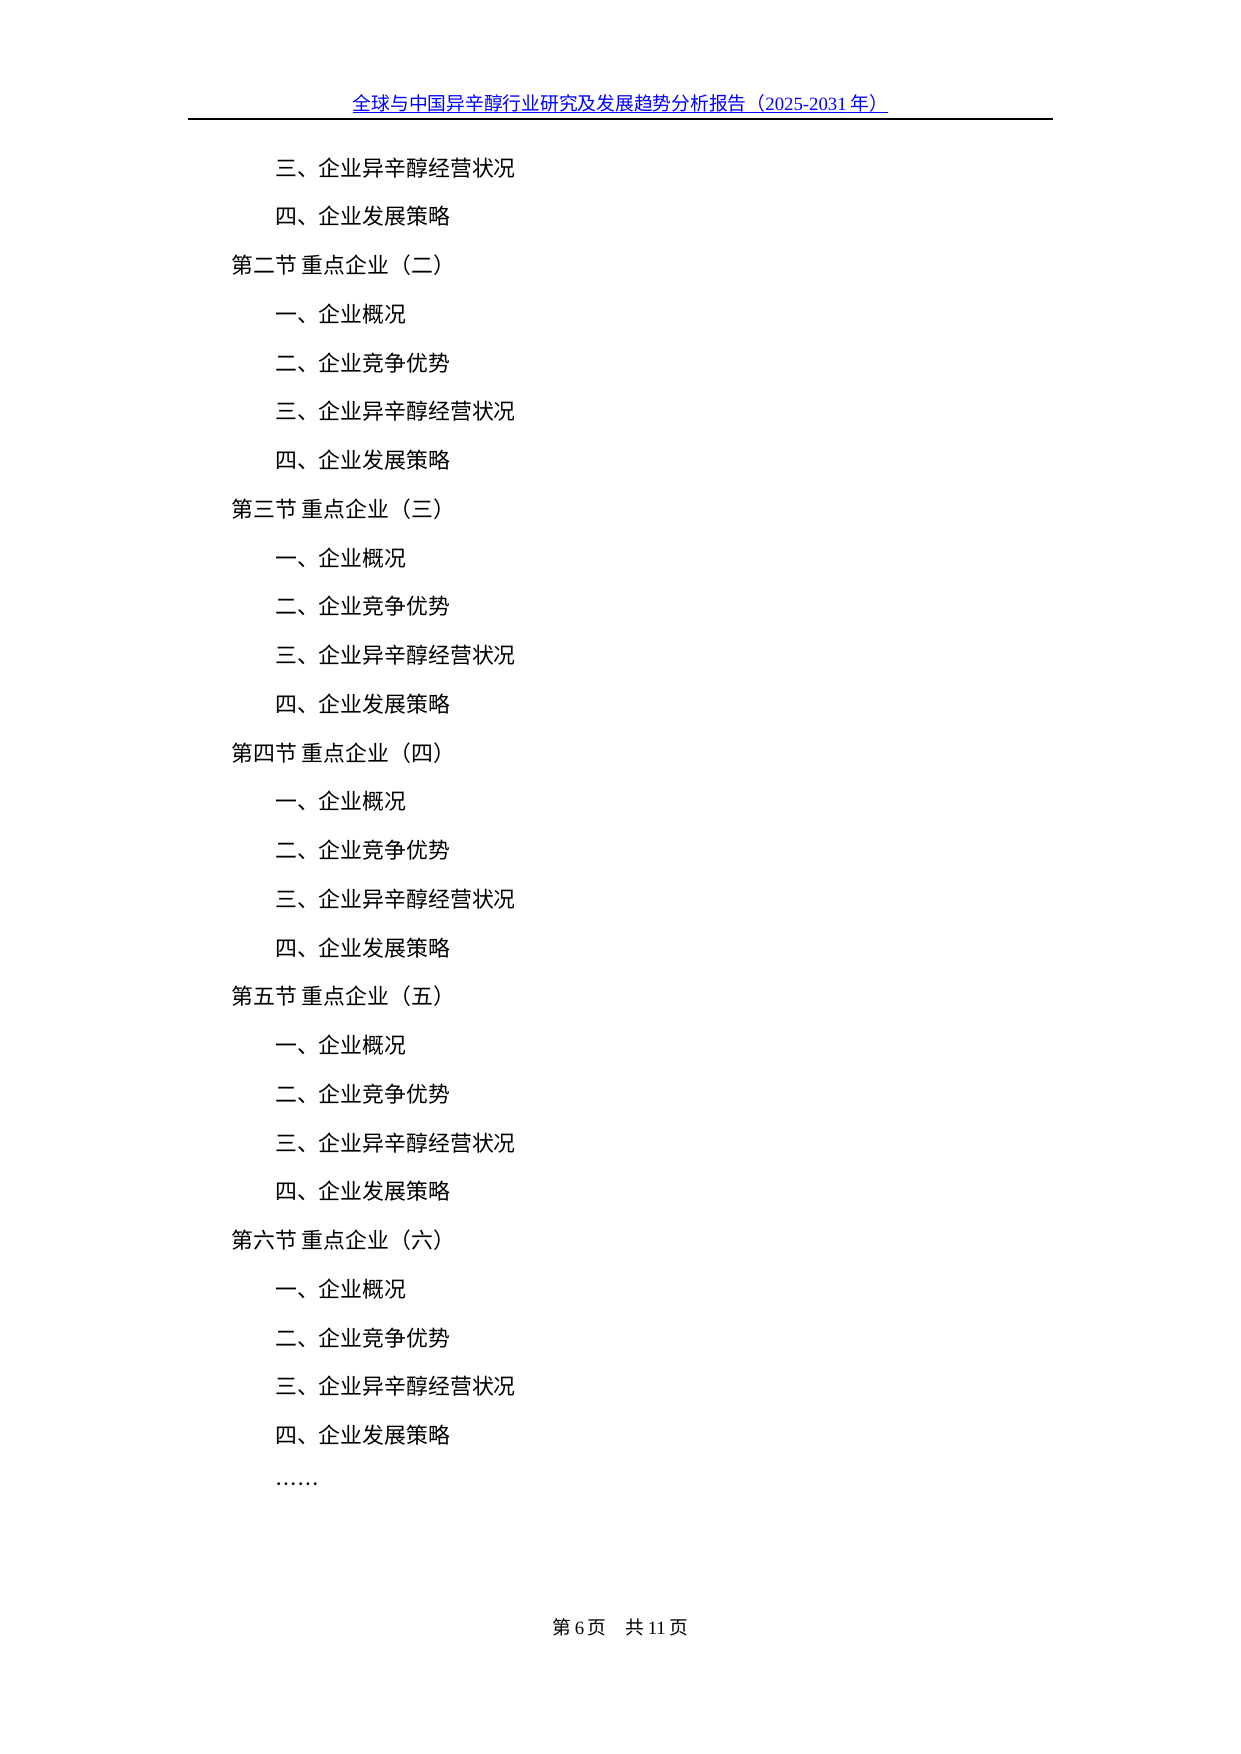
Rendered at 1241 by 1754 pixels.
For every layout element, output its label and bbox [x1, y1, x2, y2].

text [187, 150, 1053, 1499]
